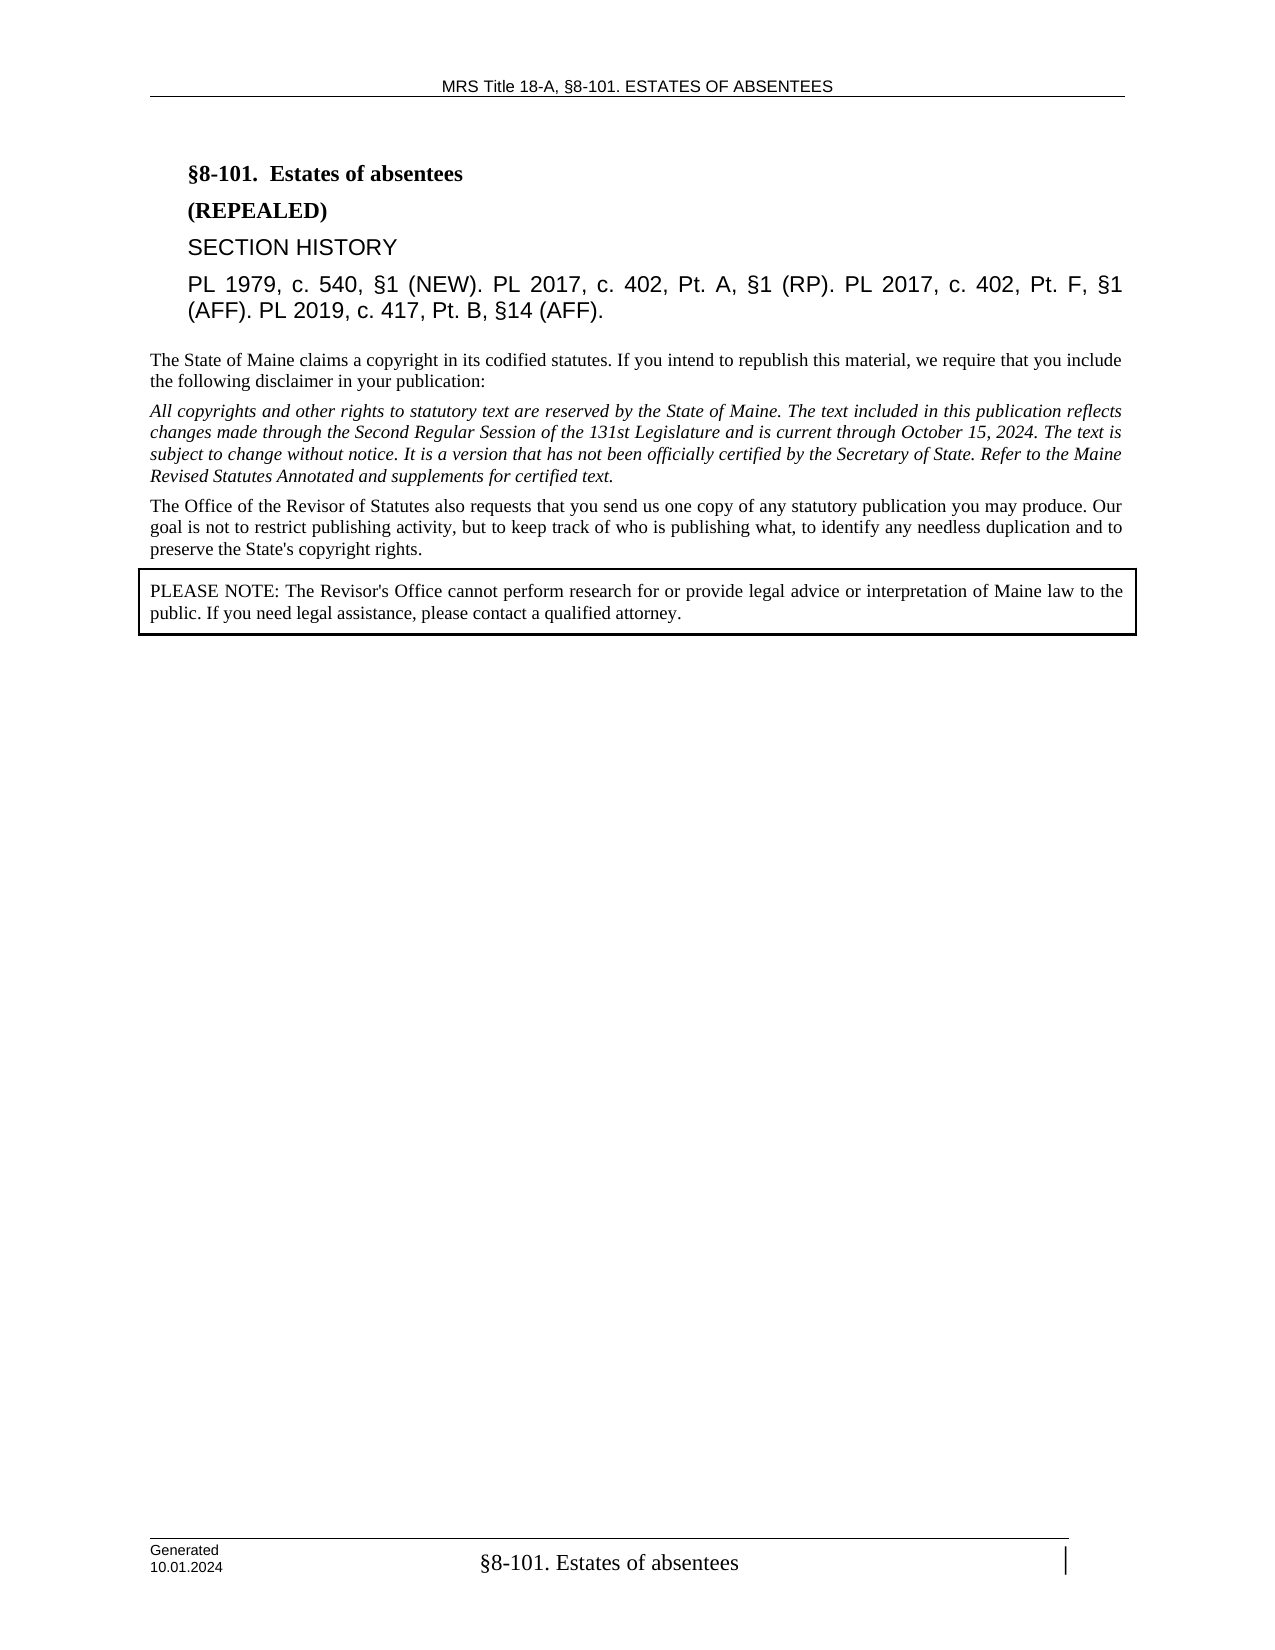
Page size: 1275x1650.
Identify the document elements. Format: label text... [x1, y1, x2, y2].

text The State of Maine claims a copyright in its codified statutes. If you intend to republish this material, we require that you include the following disclaimer in your publication: [150, 348, 1125, 392]
text PL 1979, c. 540, §1 (NEW). PL 2017, c. 402, Pt. A, §1 (RP). PL 2017, c. 402, Pt. F, §1 (AFF). PL 2019, c. 417, Pt. B, §14 (AFF). [187, 271, 1125, 323]
text PLEASE NOTE: The Revisor's Office cannot perform research for or provide legal advice or interpretation of Maine law to the public. If you need legal assistance, please contact a qualified attorney. [140, 570, 1135, 633]
text All copyrights and other rights to statutory text are reserved by the State of Maine. The text included in this publication reflects changes made through the Second Regular Session of the 131st Legislature and is current through October 15, 2024 . The text is subject to change without notice. It is a version that has not been officially certified by the Secretary of State. Refer to the Maine Revised Statutes Annotated and supplements for certified text. [150, 400, 1125, 486]
text The Office of the Revisor of Statutes also requests that you send us one copy of any statutory publication you may produce. Our goal is not to restrict publishing activity, but to keep track of who is publishing what, to identify any needless duplication and to preserve the State's copyright rights. [150, 494, 1125, 559]
text (REPEALED) [187, 197, 1125, 223]
text SECTION HISTORY [187, 234, 1125, 260]
text §8-101. Estates of absentees [187, 160, 1125, 187]
